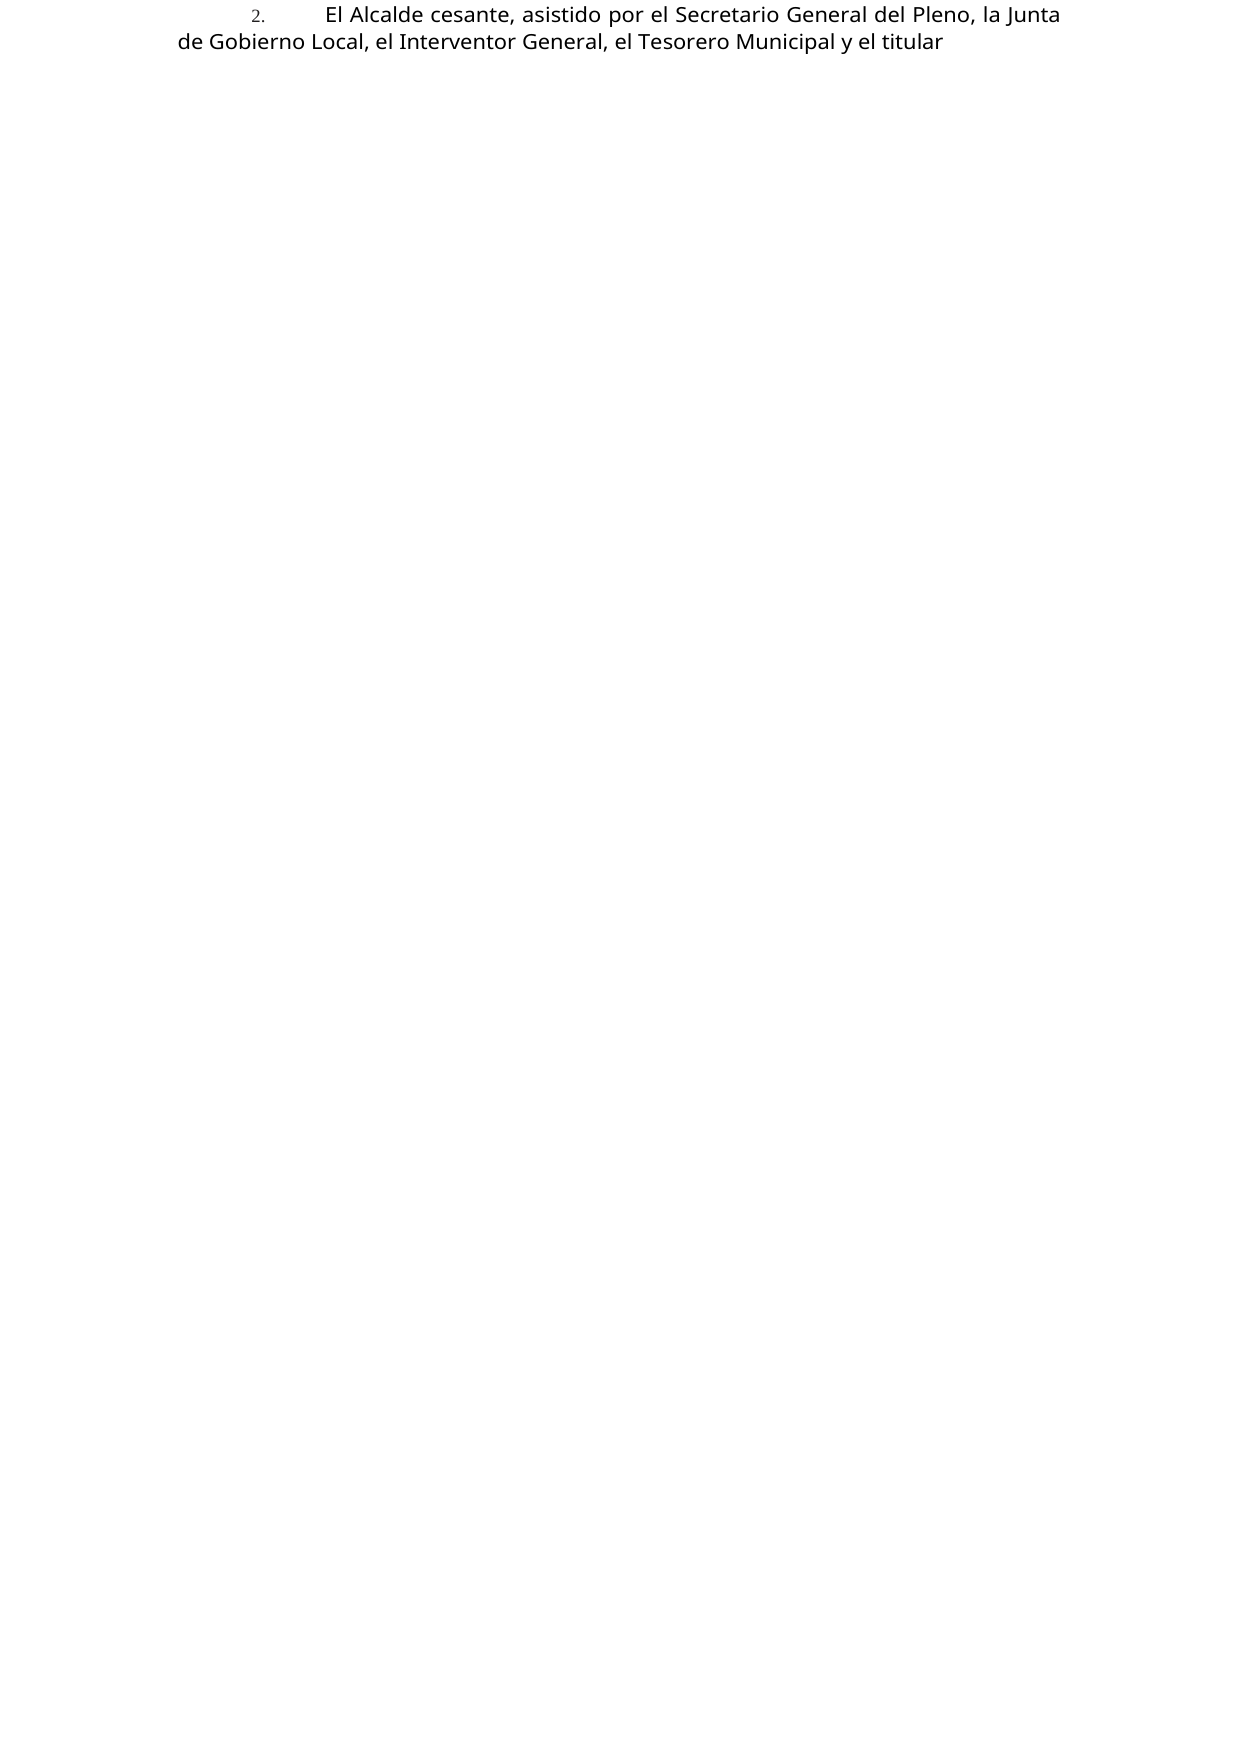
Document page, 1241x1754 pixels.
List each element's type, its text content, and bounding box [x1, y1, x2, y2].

list El Alcalde cesante, asistido por el Secretario General del Pleno, la Junta de Gobierno Local, el Interventor General, el Tesorero Municipal y el titular [177, 0, 1062, 56]
